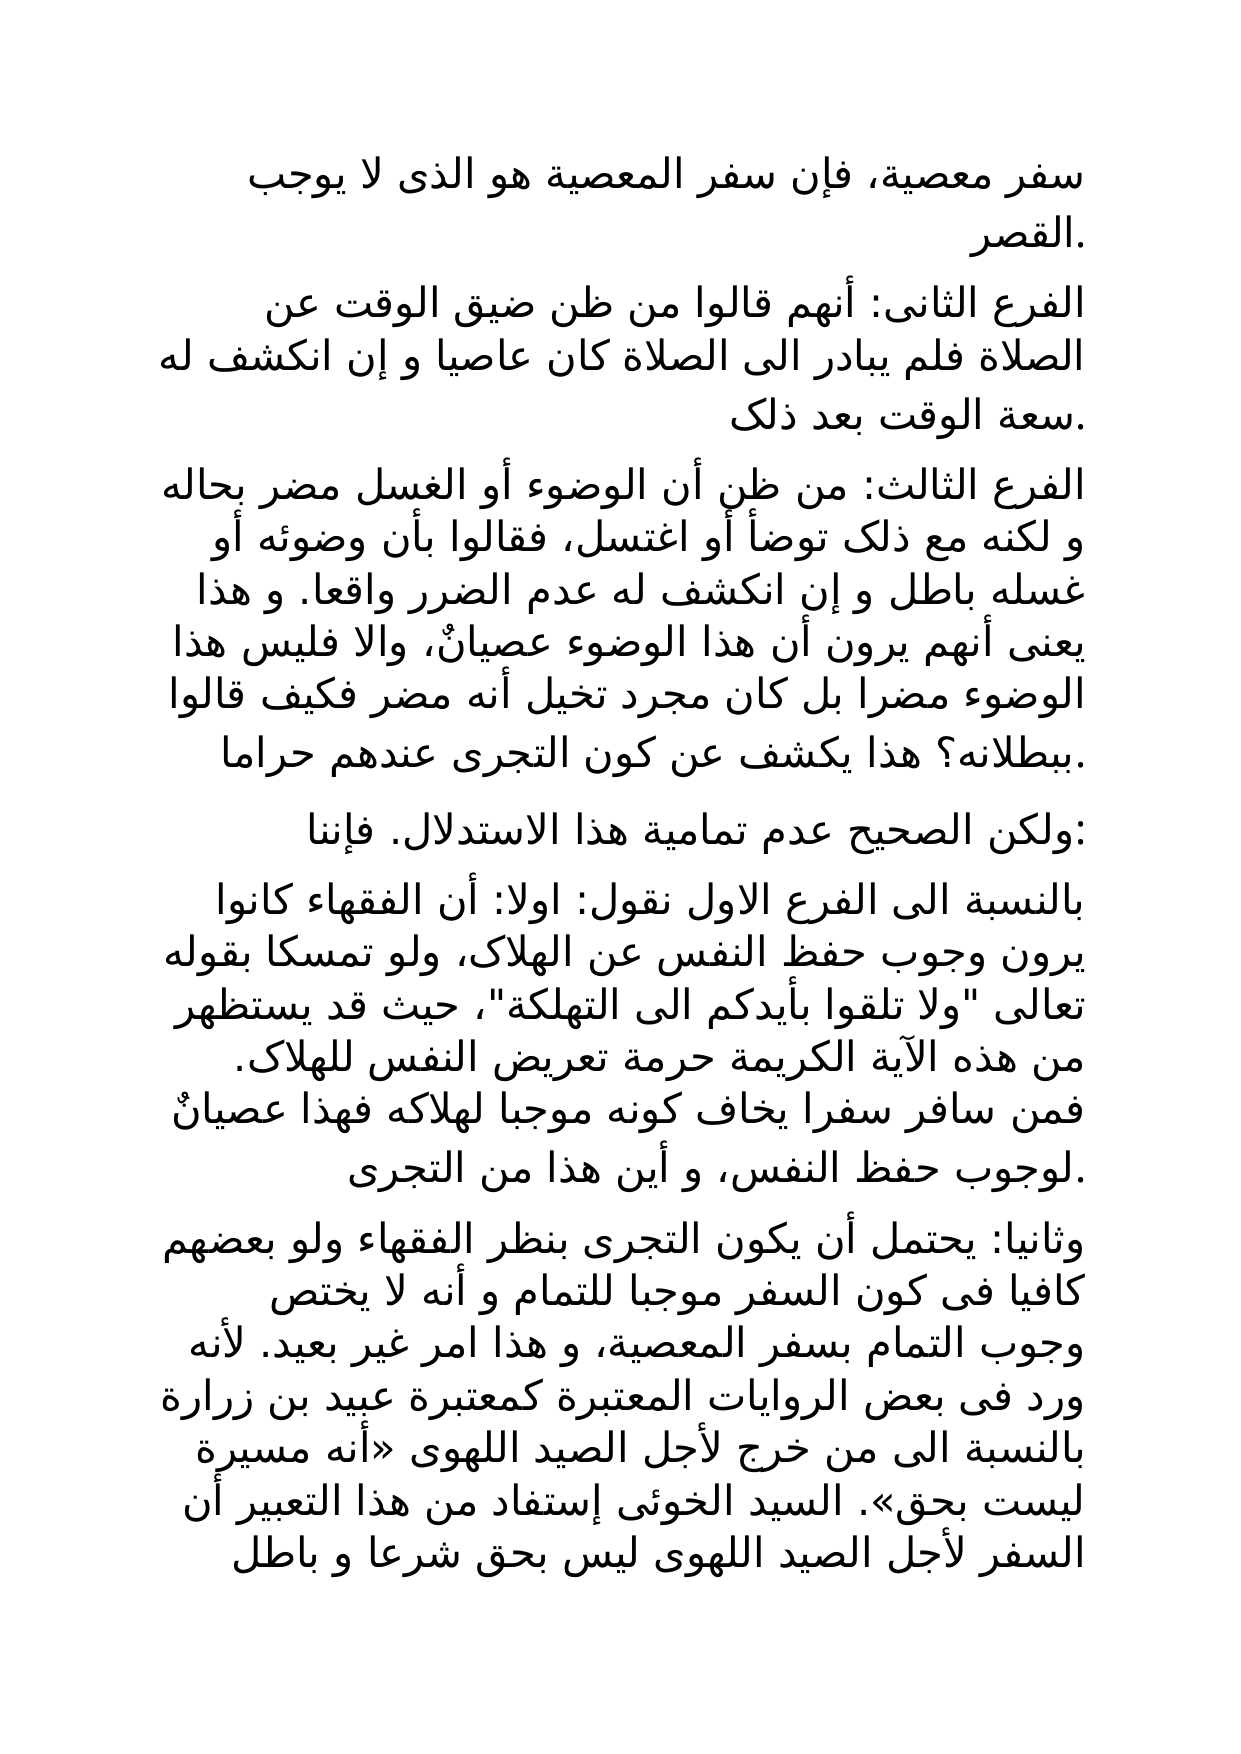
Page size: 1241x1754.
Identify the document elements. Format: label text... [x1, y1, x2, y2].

text الفرع الثالث: من ظن أن الوضوء أو الغسل مضر بحاله و لکنه مع ذلک توضأ أو اغتسل، فقالوا بأن وضوئه أو غسله باطل و إن انکشف له عدم الضرر واقعا. و هذا یعنی أنهم یرون أن هذا الوضوء عصیانٌ، والا فلیس هذا الوضوء مضرا بل کان مجرد تخیل أنه مضر فکیف قالوا ببطلانه؟ هذا یکشف عن کون التجری عندهم حراما. [150, 461, 1086, 780]
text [150, 1214, 1086, 1577]
text بالنسبة الی الفرع الاول نقول: اولا: أن الفقهاء کانوا یرون وجوب حفظ النفس عن الهلاک، ولو تمسکا بقوله تعالی "ولا تلقوا بأیدکم الی التهلکة"، حیث قد یستظهر من هذه الآیة الکریمة حرمة تعریض النفس للهلاک. فمن سافر سفرا یخاف کونه موجبا لهلاکه فهذا عصیانٌ لوجوب حفظ النفس، و أین هذا من التجری. [150, 876, 1086, 1195]
text الفرع الثانی: أنهم قالوا من ظن ضیق الوقت عن الصلاة فلم یبادر الی الصلاة کان عاصیا و إن انکشف له سعة الوقت بعد ذلک. [150, 279, 1086, 441]
text ولکن الصحیح عدم تمامیة هذا الاستدلال. فإننا: [150, 799, 1086, 856]
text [150, 150, 1086, 260]
